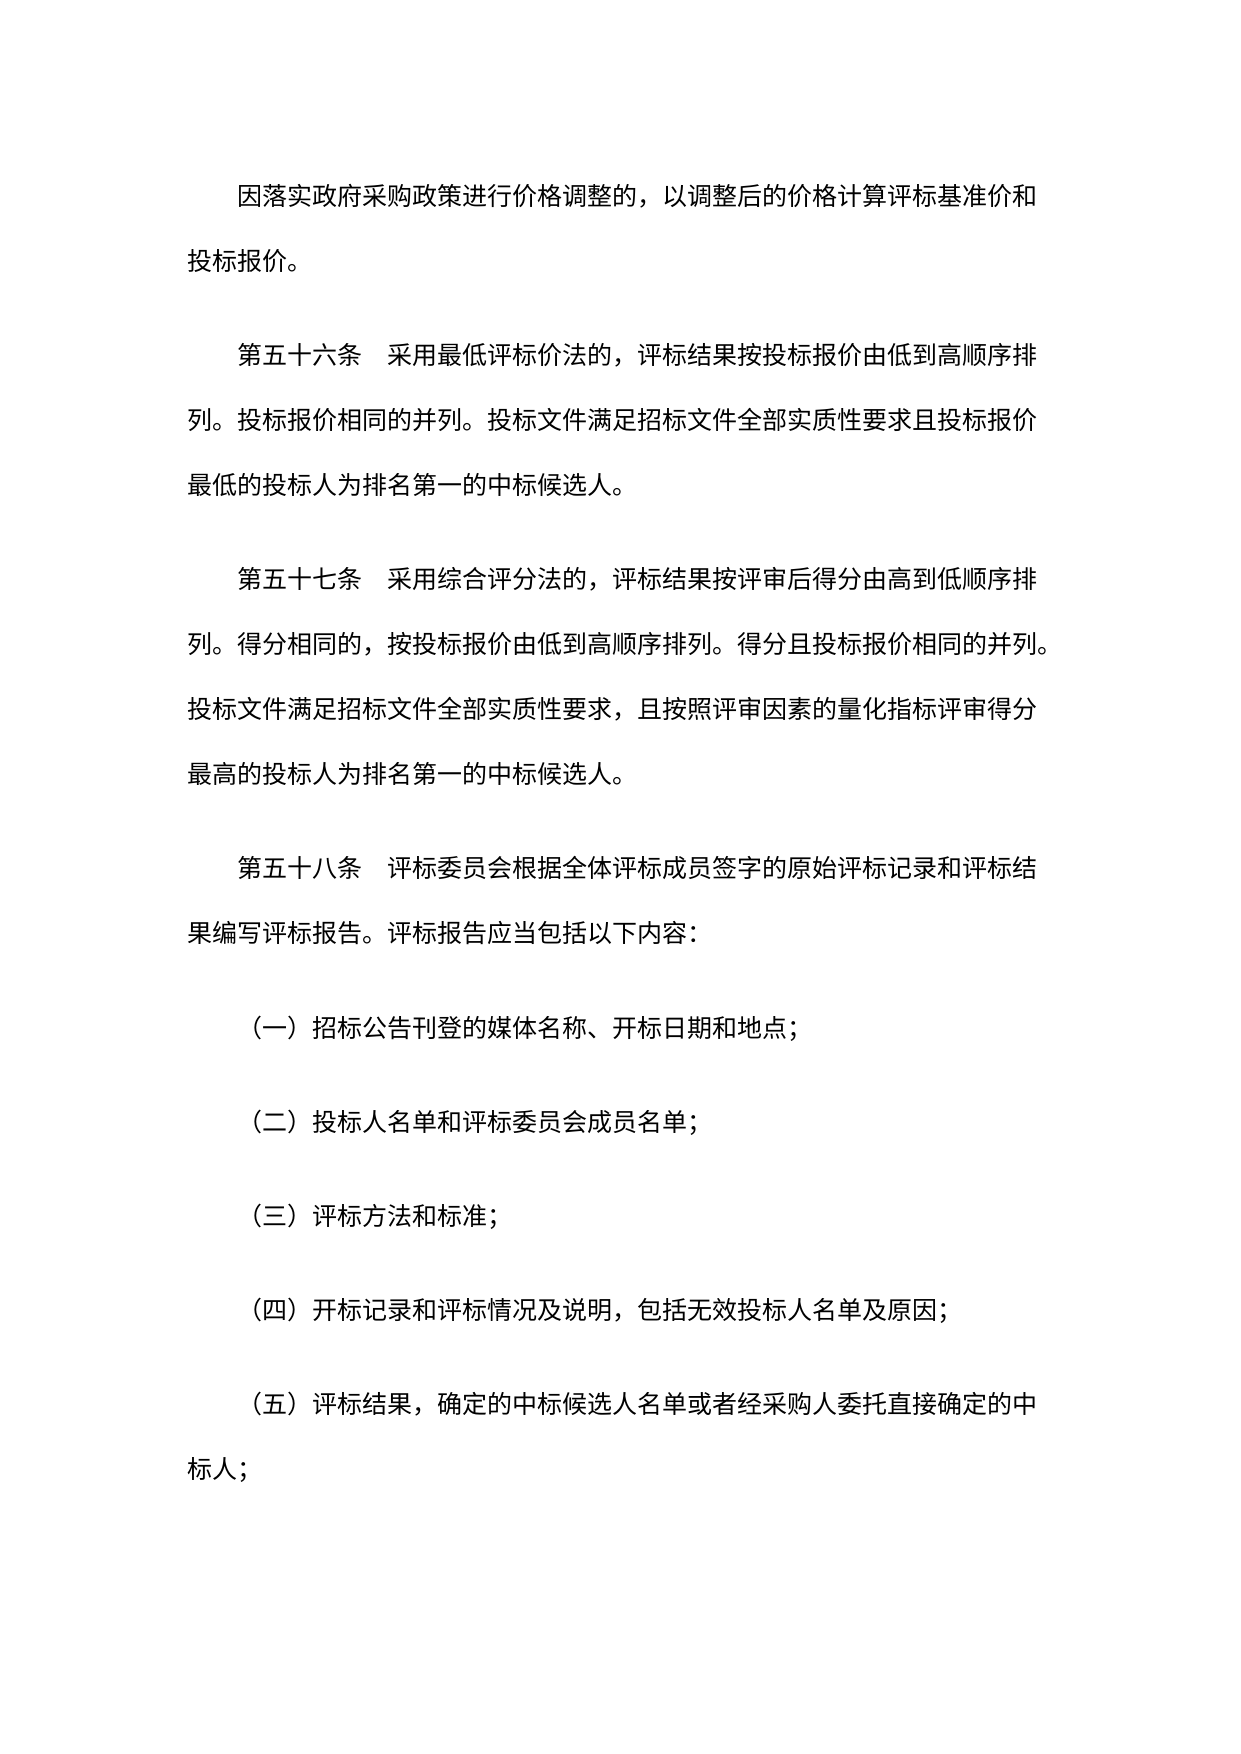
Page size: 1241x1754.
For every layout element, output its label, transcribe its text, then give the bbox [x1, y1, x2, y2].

text （五）评标结果，确定的中标候选人名单或者经采购人委托直接确定的中标人； [187, 1370, 1053, 1500]
text （一）招标公告刊登的媒体名称、开标日期和地点； [187, 994, 1053, 1059]
text （四）开标记录和评标情况及说明，包括无效投标人名单及原因； [187, 1276, 1053, 1341]
text 第五十八条 评标委员会根据全体评标成员签字的原始评标记录和评标结果编写评标报告。评标报告应当包括以下内容： [187, 834, 1053, 964]
text 因落实政府采购政策进行价格调整的，以调整后的价格计算评标基准价和投标报价。 [187, 162, 1053, 292]
text （二）投标人名单和评标委员会成员名单； [187, 1088, 1053, 1153]
text 第五十六条 采用最低评标价法的，评标结果按投标报价由低到高顺序排列。投标报价相同的并列。投标文件满足招标文件全部实质性要求且投标报价最低的投标人为排名第一的中标候选人。 [187, 321, 1053, 516]
text 第五十七条 采用综合评分法的，评标结果按评审后得分由高到低顺序排列。得分相同的，按投标报价由低到高顺序排列。得分且投标报价相同的并列。投标文件满足招标文件全部实质性要求，且按照评审因素的量化指标评审得分最高的投标人为排名第一的中标候选人。 [187, 545, 1053, 805]
text （三）评标方法和标准； [187, 1182, 1053, 1247]
